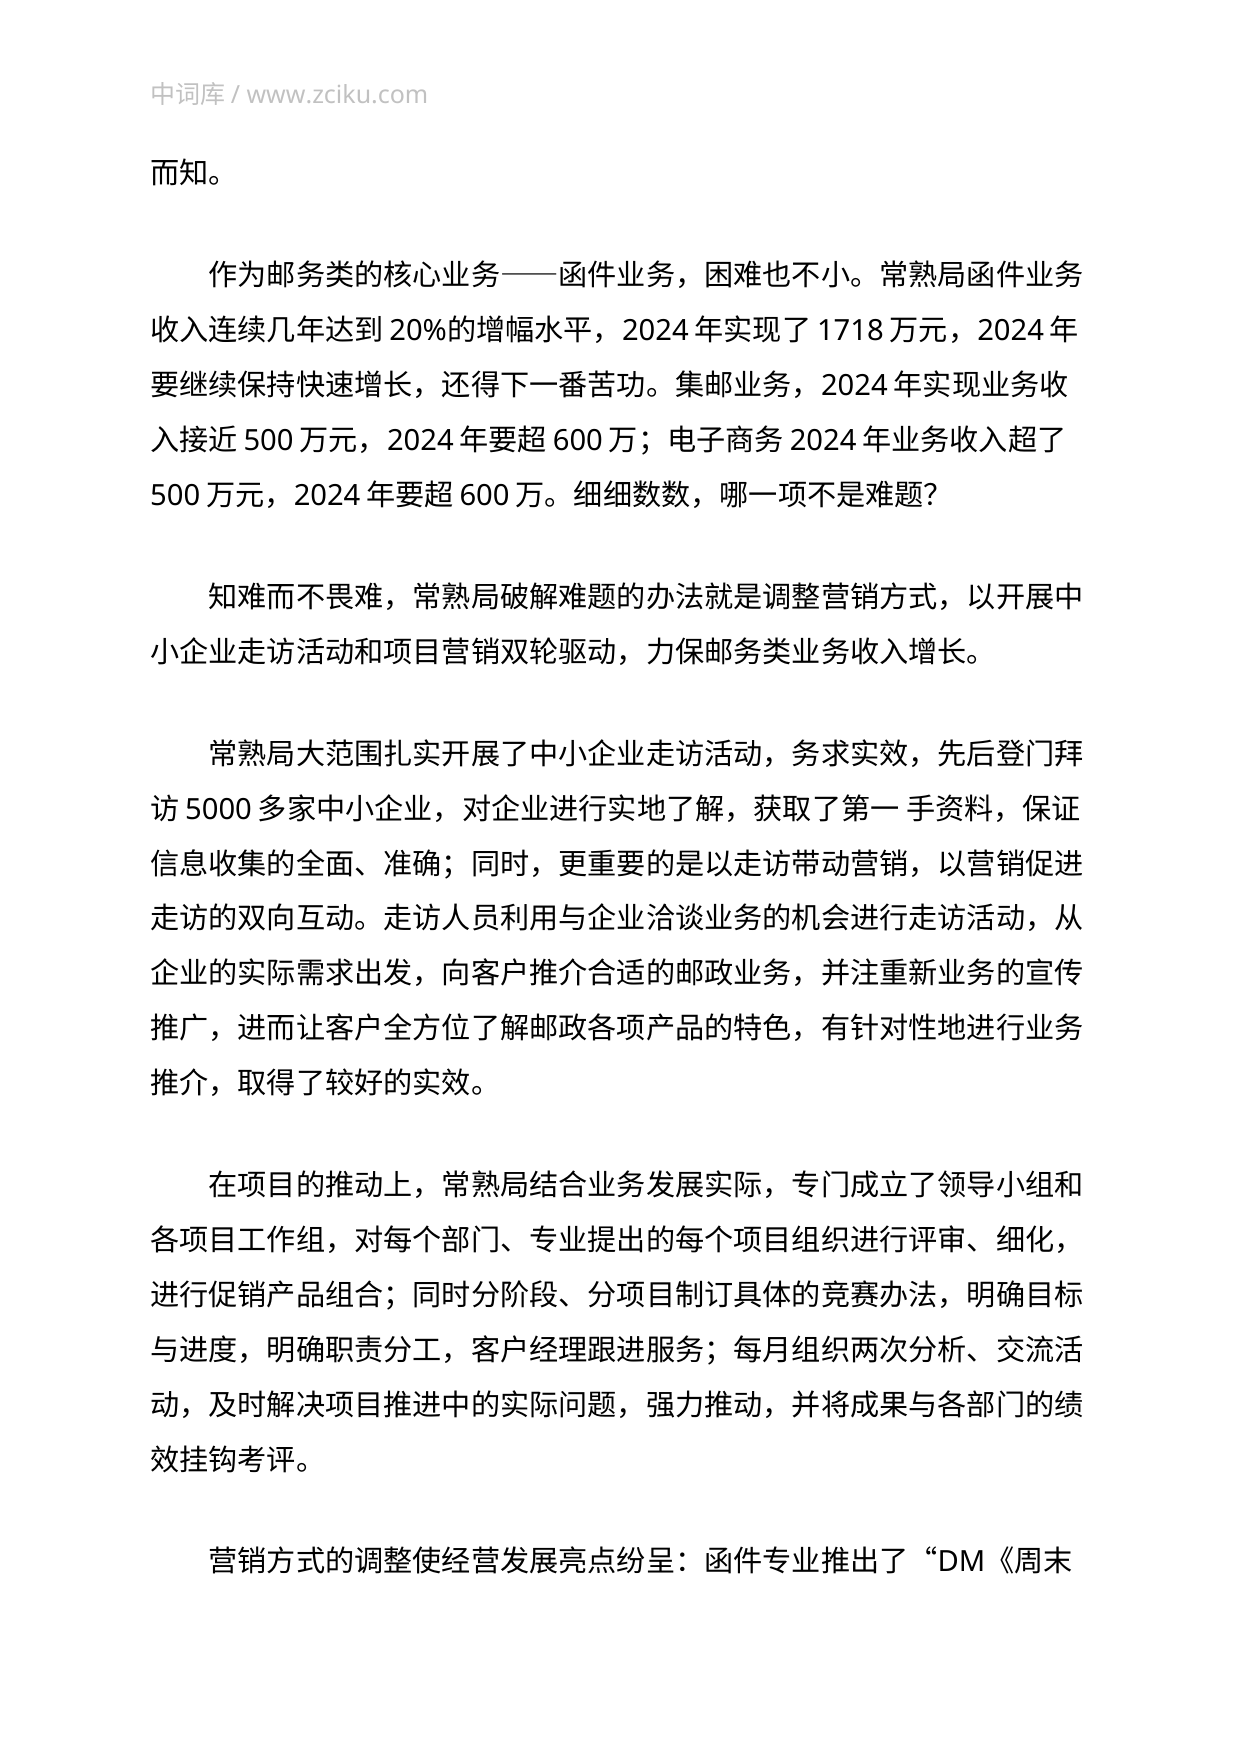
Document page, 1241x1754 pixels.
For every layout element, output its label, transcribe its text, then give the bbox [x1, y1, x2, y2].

text 知难而不畏难，常熟局破解难题的办法就是调整营销方式，以开展中小企业走访活动和项目营销双轮驱动，力保邮务类业务收入增长。 [150, 574, 1090, 671]
text 作为邮务类的核心业务——函件业务，困难也不小。常熟局函件业务收入连续几年达到20%的增幅水平，2024年实现了1718万元，2024年要继续保持快速增长，还得下一番苦功。集邮业务，2024年实现业务收入接近500万元，2024年要超600万；电子商务2024年业务收入超了500万元，2024年要超600万。细细数数，哪一项不是难题？ [150, 252, 1090, 514]
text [150, 1538, 1090, 1580]
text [150, 150, 1090, 192]
text 在项目的推动上，常熟局结合业务发展实际，专门成立了领导小组和各项目工作组，对每个部门、专业提出的每个项目组织进行评审、细化，进行促销产品组合；同时分阶段、分项目制订具体的竞赛办法，明确目标与进度，明确职责分工，客户经理跟进服务；每月组织两次分析、交流活动，及时解决项目推进中的实际问题，强力推动，并将成果与各部门的绩效挂钩考评。 [150, 1162, 1090, 1478]
text 常熟局大范围扎实开展了中小企业走访活动，务求实效，先后登门拜访5000多家中小企业，对企业进行实地了解，获取了第一 手资料，保证信息收集的全面、准确；同时，更重要的是以走访带动营销，以营销促进走访的双向互动。走访人员利用与企业洽谈业务的机会进行走访活动，从企业的实际需求出发，向客户推介合适的邮政业务，并注重新业务的宣传推广，进而让客户全方位了解邮政各项产品的特色，有针对性地进行业务推介，取得了较好的实效。 [150, 730, 1090, 1102]
